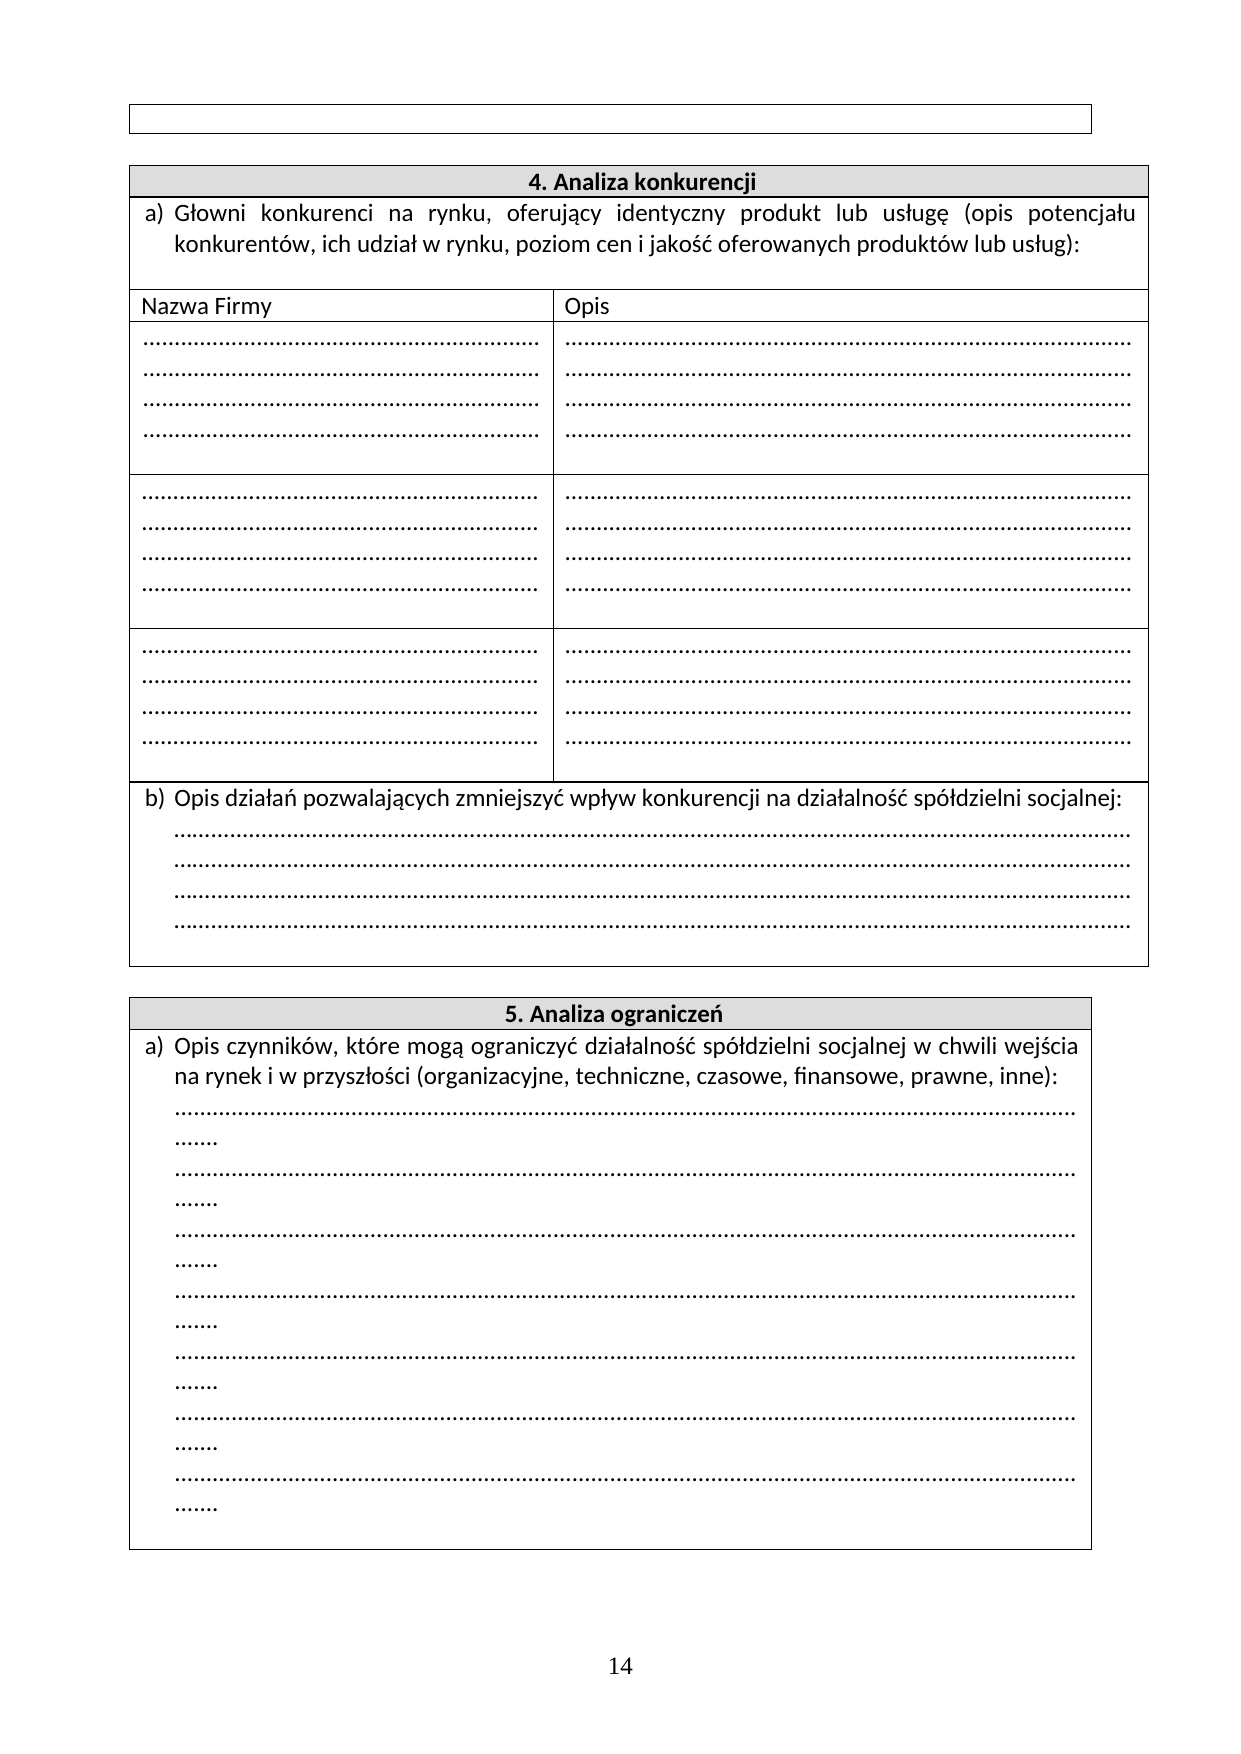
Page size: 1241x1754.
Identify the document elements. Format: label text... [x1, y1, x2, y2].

table_header 4. Analiza konkurencji [130, 166, 1148, 196]
table_cell Opis [554, 290, 1148, 321]
table_header 5. Analiza ograniczeń [130, 998, 1091, 1029]
table_cell .......................................................................................... .......................................................................................... .......................................................................................... .......................................................................................... [554, 475, 1148, 628]
table_cell Nazwa Firmy [130, 290, 553, 321]
table_cell ............................................................................................................................................................................................................................................................ [130, 629, 553, 781]
table_cell ............................................................................................................................................................................................................................................................ [130, 322, 553, 474]
table_cell ............................................................................................................................................................................................................................................................ [130, 475, 553, 628]
table_cell .......................................................................................... .......................................................................................... .......................................................................................... .......................................................................................... [554, 629, 1148, 781]
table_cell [130, 105, 1091, 133]
table_cell Głowni konkurenci na rynku, oferujący identyczny produkt lub usługę (opis potencjału konkurentów, ich udział w rynku, poziom cen i jakość oferowanych produktów lub usług): [130, 198, 1148, 289]
table_cell Opis działań pozwalających zmniejszyć wpływ konkurencji na działalność spółdzielni socjalnej: …..................................................................................................................................................... …..................................................................................................................................................... …..................................................................................................................................................... …..................................................................................................................................................... [130, 783, 1148, 966]
table_cell .......................................................................................... .......................................................................................... .......................................................................................... .......................................................................................... [554, 322, 1148, 474]
table_cell Opis czynników, które mogą ograniczyć działalność spółdzielni socjalnej w chwili wejścia na rynek i w przyszłości (organizacyjne, techniczne, czasowe, finansowe, prawne, inne): ...................................................................................................................................................... ...................................................................................................................................................... ...................................................................................................................................................... ...................................................................................................................................................... ...................................................................................................................................................... ...................................................................................................................................................... ...................................................................................................................................................... [130, 1030, 1091, 1549]
